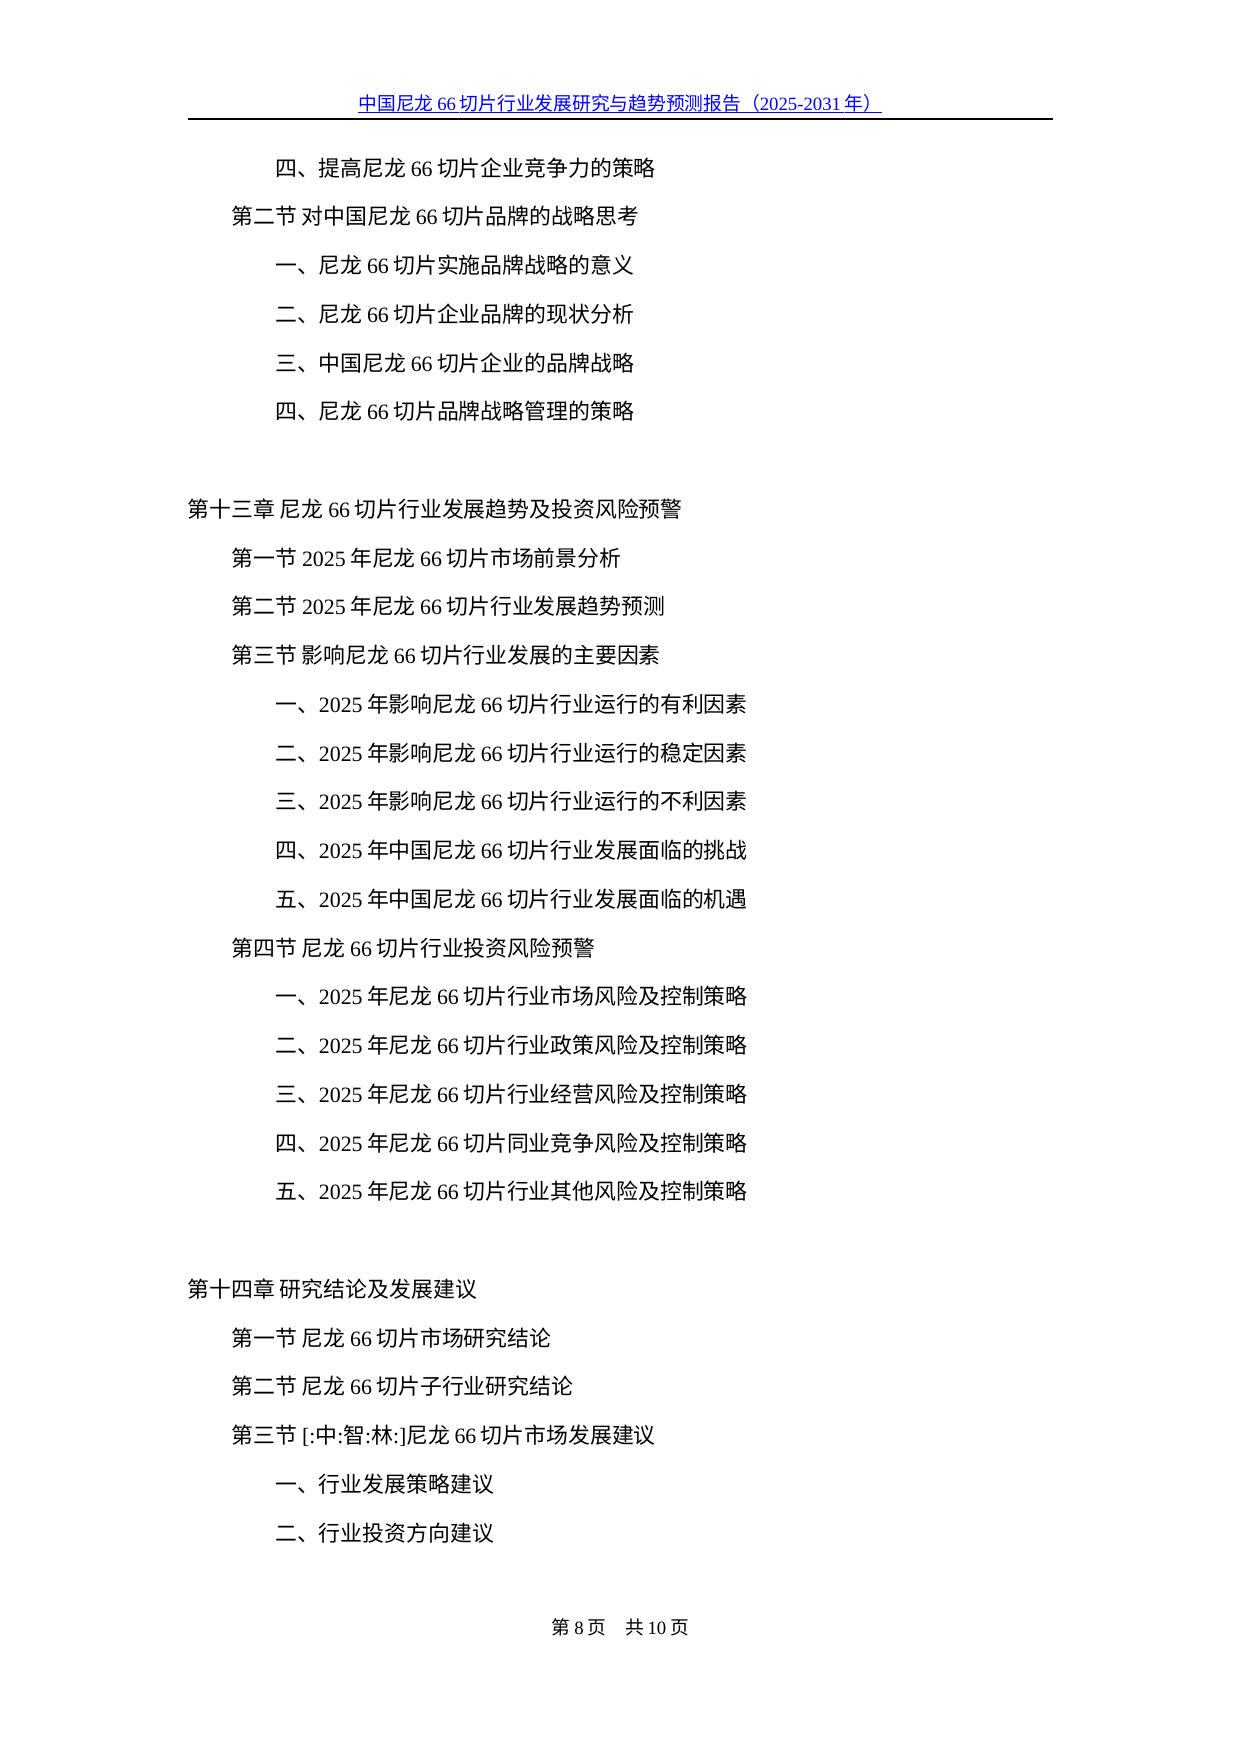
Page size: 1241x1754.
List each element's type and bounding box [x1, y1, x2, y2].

text [187, 150, 1053, 1548]
